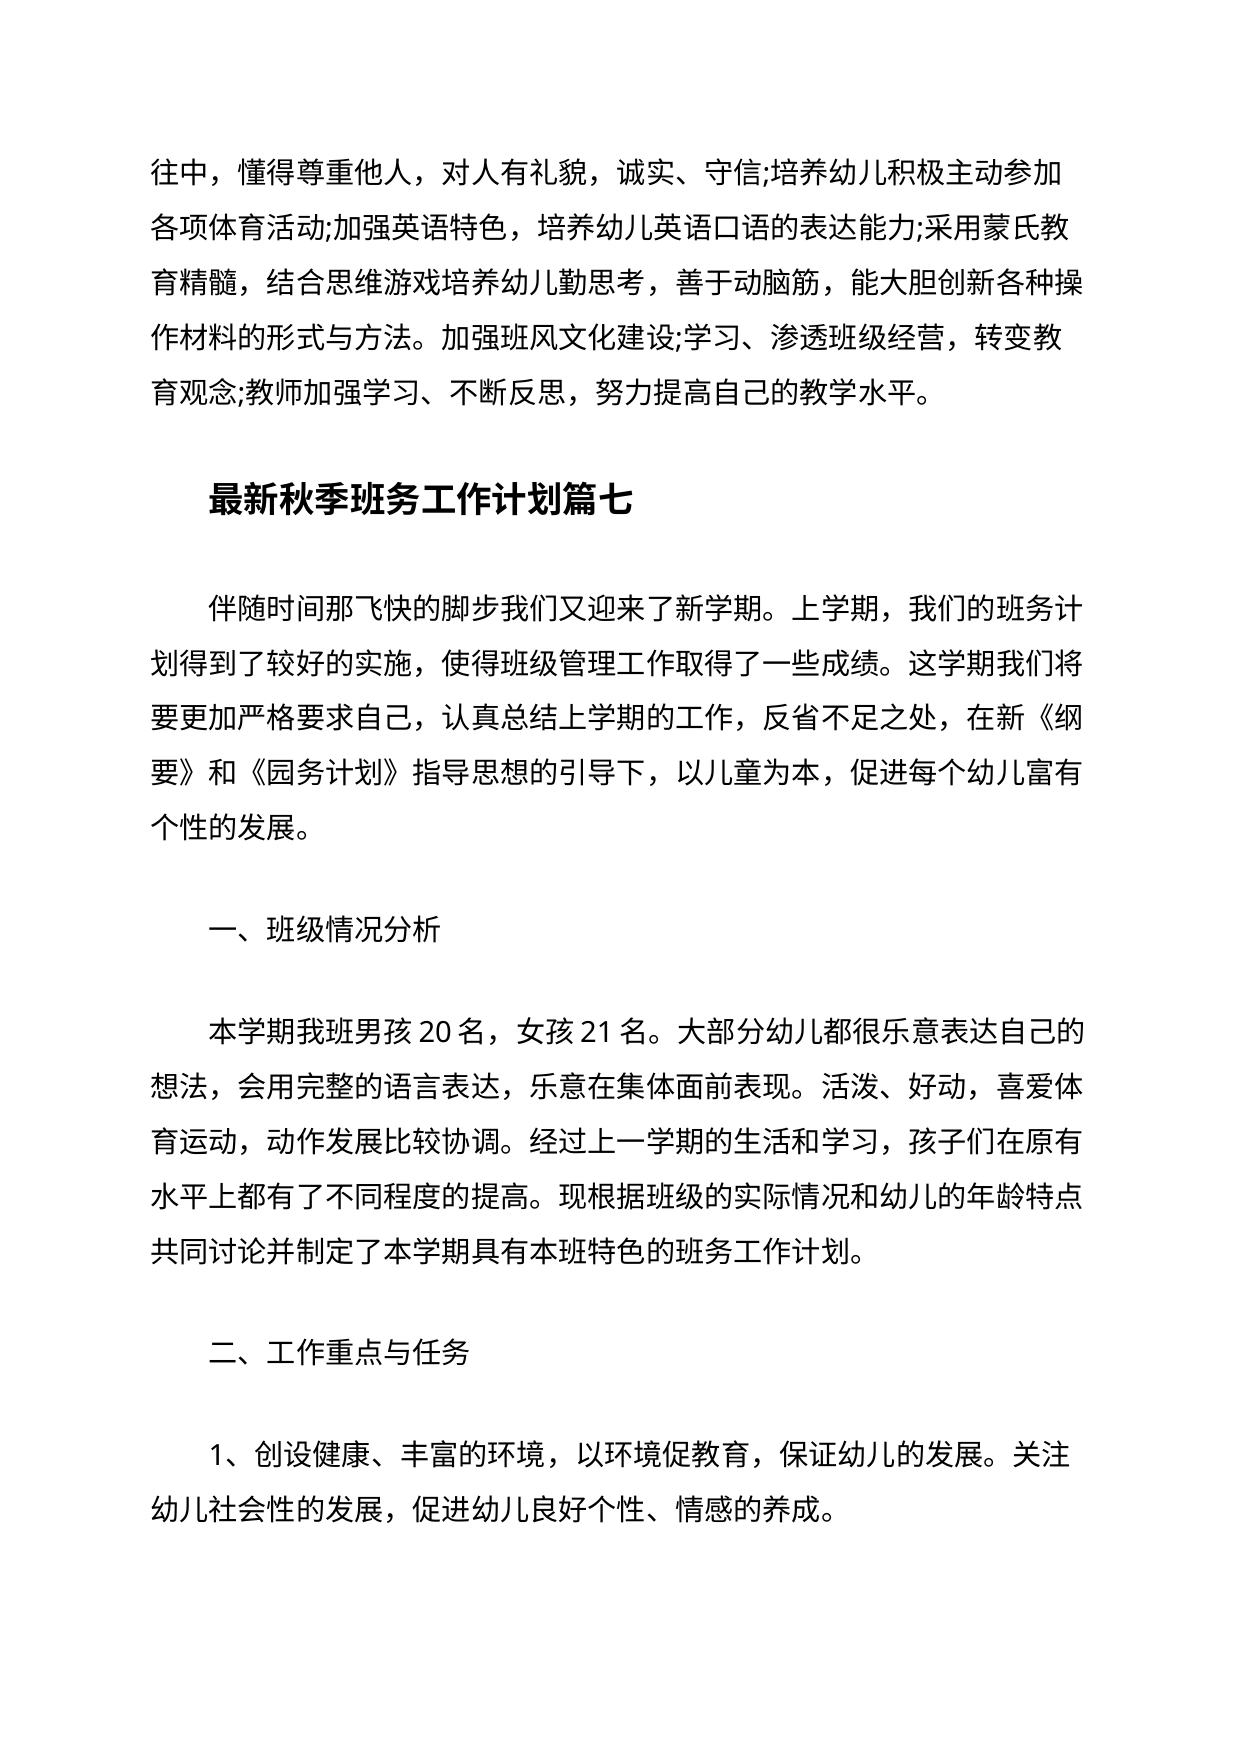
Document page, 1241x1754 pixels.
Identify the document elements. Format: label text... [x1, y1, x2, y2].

text 一、班级情况分析 [150, 907, 1090, 949]
text 本学期我班男孩20名，女孩21名。大部分幼儿都很乐意表达自己的想法，会用完整的语言表达，乐意在集体面前表现。活泼、好动，喜爱体育运动，动作发展比较协调。经过上一学期的生活和学习，孩子们在原有水平上都有了不同程度的提高。现根据班级的实际情况和幼儿的年龄特点共同讨论并制定了本学期具有本班特色的班务工作计划。 [150, 1008, 1090, 1270]
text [150, 150, 1090, 412]
text 伴随时间那飞快的脚步我们又迎来了新学期。上学期，我们的班务计划得到了较好的实施，使得班级管理工作取得了一些成绩。这学期我们将要更加严格要求自己，认真总结上学期的工作，反省不足之处，在新《纲要》和《园务计划》指导思想的引导下，以儿童为本，促进每个幼儿富有个性的发展。 [150, 585, 1090, 847]
text 二、工作重点与任务 [150, 1330, 1090, 1372]
text 最新秋季班务工作计划篇七 [150, 472, 1090, 523]
text 1、创设健康、丰富的环境，以环境促教育，保证幼儿的发展。关注幼儿社会性的发展，促进幼儿良好个性、情感的养成。 [150, 1432, 1090, 1529]
